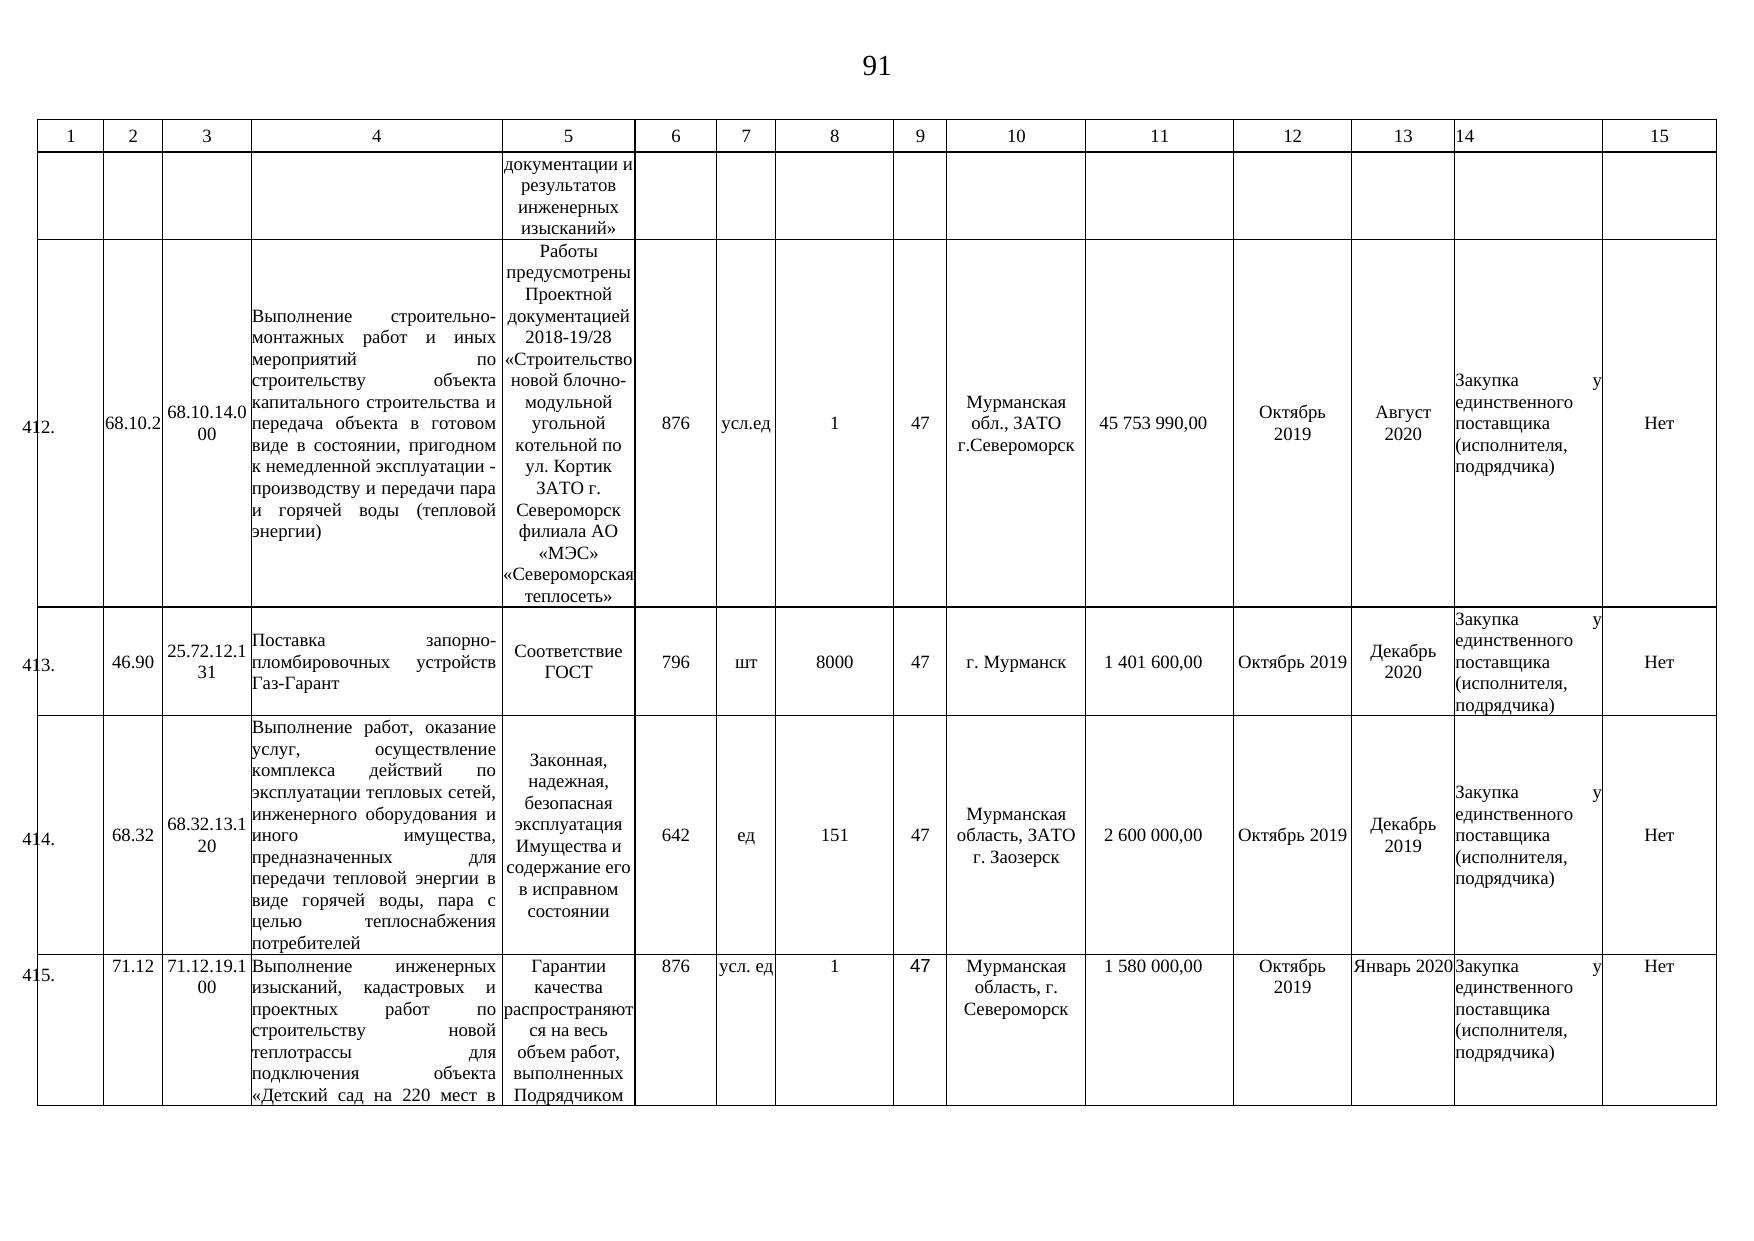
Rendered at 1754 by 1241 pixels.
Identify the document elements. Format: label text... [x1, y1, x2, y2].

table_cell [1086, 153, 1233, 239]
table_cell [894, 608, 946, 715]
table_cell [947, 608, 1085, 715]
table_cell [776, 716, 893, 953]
table_header 11 [1086, 120, 1233, 151]
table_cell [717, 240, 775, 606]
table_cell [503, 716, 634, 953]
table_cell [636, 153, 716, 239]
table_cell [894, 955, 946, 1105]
table_header 2 [104, 120, 162, 151]
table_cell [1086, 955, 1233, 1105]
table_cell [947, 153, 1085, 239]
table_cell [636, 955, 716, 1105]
table_header 13 [1352, 120, 1454, 151]
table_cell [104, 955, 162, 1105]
table_header 3 [163, 120, 251, 151]
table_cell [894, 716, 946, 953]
table_header 9 [894, 120, 946, 151]
table_header 10 [947, 120, 1085, 151]
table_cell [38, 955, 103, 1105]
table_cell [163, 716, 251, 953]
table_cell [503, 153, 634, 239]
table_header 1 [38, 120, 103, 151]
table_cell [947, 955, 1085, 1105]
table_header 7 [717, 120, 775, 151]
table_header 8 [776, 120, 893, 151]
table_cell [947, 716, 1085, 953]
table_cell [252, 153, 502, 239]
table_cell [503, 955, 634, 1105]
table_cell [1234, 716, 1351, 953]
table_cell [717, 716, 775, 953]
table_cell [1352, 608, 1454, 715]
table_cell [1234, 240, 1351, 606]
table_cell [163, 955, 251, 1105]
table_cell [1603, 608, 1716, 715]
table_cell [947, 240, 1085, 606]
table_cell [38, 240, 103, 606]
table_header 5 [503, 120, 634, 151]
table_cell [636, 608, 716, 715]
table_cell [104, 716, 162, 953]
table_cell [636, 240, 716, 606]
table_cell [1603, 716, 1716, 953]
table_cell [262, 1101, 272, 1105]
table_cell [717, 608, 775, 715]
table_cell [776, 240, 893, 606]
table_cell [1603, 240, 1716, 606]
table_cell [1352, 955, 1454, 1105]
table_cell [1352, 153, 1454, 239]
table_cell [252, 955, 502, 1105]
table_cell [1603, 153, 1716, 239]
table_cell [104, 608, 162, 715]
table_header 6 [636, 120, 716, 151]
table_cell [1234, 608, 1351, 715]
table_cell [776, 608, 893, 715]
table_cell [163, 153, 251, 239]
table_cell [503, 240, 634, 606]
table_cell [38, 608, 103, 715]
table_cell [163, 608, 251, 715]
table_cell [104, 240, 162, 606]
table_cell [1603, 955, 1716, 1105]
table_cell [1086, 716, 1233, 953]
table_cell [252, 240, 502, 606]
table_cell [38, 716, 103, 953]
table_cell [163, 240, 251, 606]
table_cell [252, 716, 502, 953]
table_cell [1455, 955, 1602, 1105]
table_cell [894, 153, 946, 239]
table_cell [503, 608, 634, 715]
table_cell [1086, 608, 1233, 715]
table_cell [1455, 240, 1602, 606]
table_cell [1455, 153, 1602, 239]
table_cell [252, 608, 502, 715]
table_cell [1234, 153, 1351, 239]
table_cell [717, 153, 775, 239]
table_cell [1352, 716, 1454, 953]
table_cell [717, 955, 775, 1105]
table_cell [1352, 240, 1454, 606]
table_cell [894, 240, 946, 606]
table_header 12 [1234, 120, 1351, 151]
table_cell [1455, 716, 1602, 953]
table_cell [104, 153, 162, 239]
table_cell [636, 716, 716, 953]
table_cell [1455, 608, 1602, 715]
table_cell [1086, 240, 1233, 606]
table_header 4 [252, 120, 502, 151]
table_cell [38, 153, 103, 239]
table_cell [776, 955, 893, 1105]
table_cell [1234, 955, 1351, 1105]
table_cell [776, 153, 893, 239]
table_header 14 [1455, 120, 1602, 151]
table_header 15 [1603, 120, 1716, 151]
